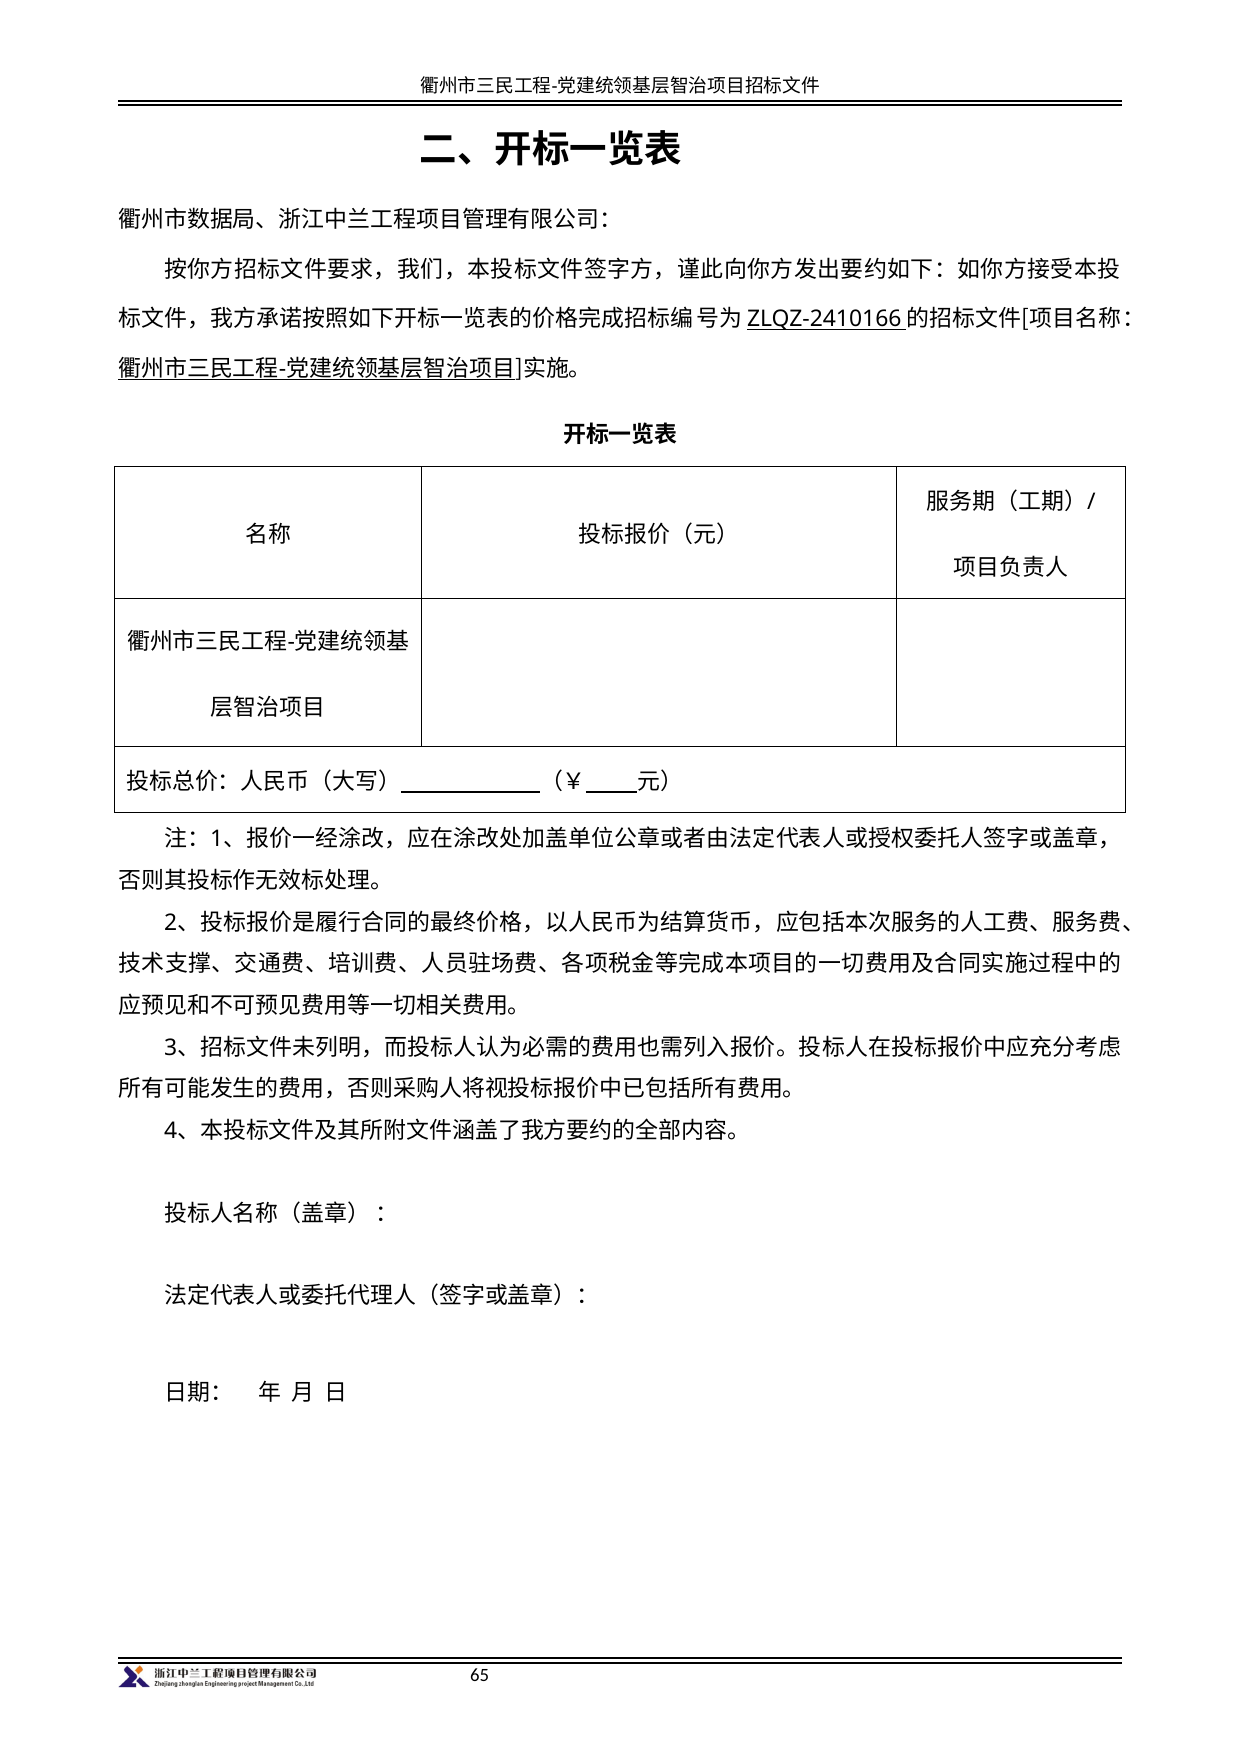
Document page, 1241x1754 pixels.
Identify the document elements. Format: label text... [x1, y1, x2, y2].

table_cell [422, 599, 896, 746]
text 二、开标一览表 [118, 119, 1122, 173]
text 3、招标文件未列明，而投标人认为必需的费用也需列入报价。投标人在投标报价中应充分考虑所有可能发生的费用，否则采购人将视投标报价中已包括所有费用。 [118, 1022, 1122, 1105]
table_header 投标报价（元） [422, 467, 896, 598]
text 法定代表人或委托代理人（签字或盖章）： [118, 1277, 1122, 1310]
text 投标人名称（盖章） ： [118, 1188, 1122, 1230]
text 注：1、报价一经涂改，应在涂改处加盖单位公章或者由法定代表人或授权委托人签字或盖章，否则其投标作无效标处理。 [118, 813, 1122, 897]
table_header 名称 [115, 467, 421, 598]
table_cell [897, 599, 1125, 746]
text 2、投标报价是履行合同的最终价格，以人民币为结算货币，应包括本次服务的人工费、服务费、技术支撑、交通费、培训费、人员驻场费、各项税金等完成本项目的一切费用及合同实施过程中的应预见和不可预见费用等一切相关费用。 [118, 897, 1122, 1022]
table_cell 衢州市三民工程-党建统领基层智治项目 [115, 599, 421, 746]
table_header 服务期（工期）/ 项目负责人 [897, 467, 1125, 598]
text 4、本投标文件及其所附文件涵盖了我方要约的全部内容。 [118, 1105, 1122, 1147]
text 开标一览表 [118, 400, 1122, 466]
picture [118, 1664, 317, 1688]
text 日期： 年 月 日 [118, 1373, 1122, 1407]
text 衢州市数据局、浙江中兰工程项目管理有限公司： [118, 201, 1122, 234]
text 按你方招标文件要求，我们，本投标文件签字方，谨此向你方发出要约如下：如你方接受本投标文件，我方承诺按照如下开标一览表的价格完成招标编号为ZLQZ-2410166的招标文件[项目名称：衢州市三民工程-党建统领基层智治项目]实施。 [118, 250, 1122, 383]
table_cell 投标总价：人民币（大写） （￥ 元） [115, 747, 1125, 812]
